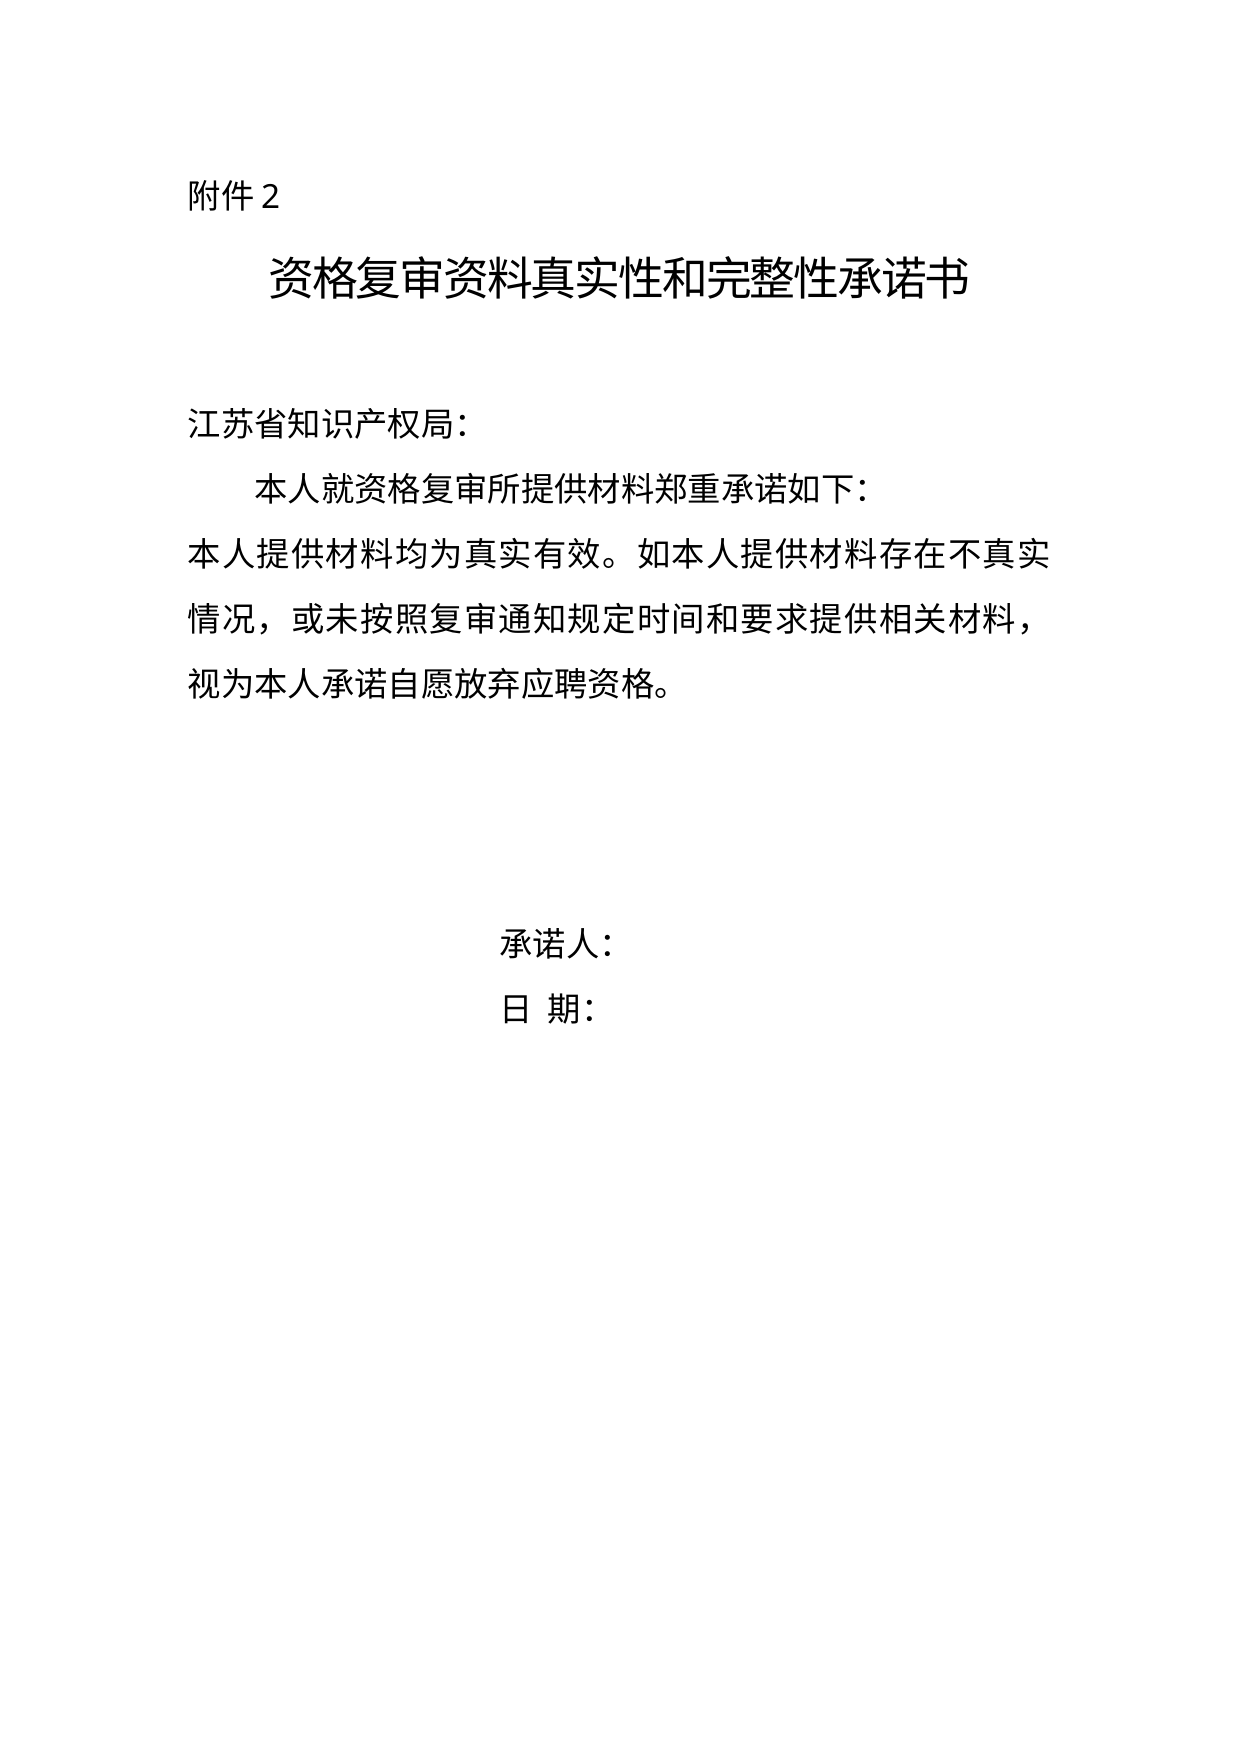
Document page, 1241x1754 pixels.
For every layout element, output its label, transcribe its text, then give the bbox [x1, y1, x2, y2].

text 日 期： [187, 974, 1053, 1039]
text 承诺人： [187, 909, 1053, 974]
text 资格复审资料真实性和完整性承诺书 [187, 227, 1053, 324]
text 本人提供材料均为真实有效。如本人提供材料存在不真实情况，或未按照复审通知规定时间和要求提供相关材料，视为本人承诺自愿放弃应聘资格。 [187, 519, 1053, 714]
text 江苏省知识产权局： [187, 389, 1053, 454]
text 附件2 [187, 162, 1053, 227]
text 本人就资格复审所提供材料郑重承诺如下： [187, 454, 1053, 519]
